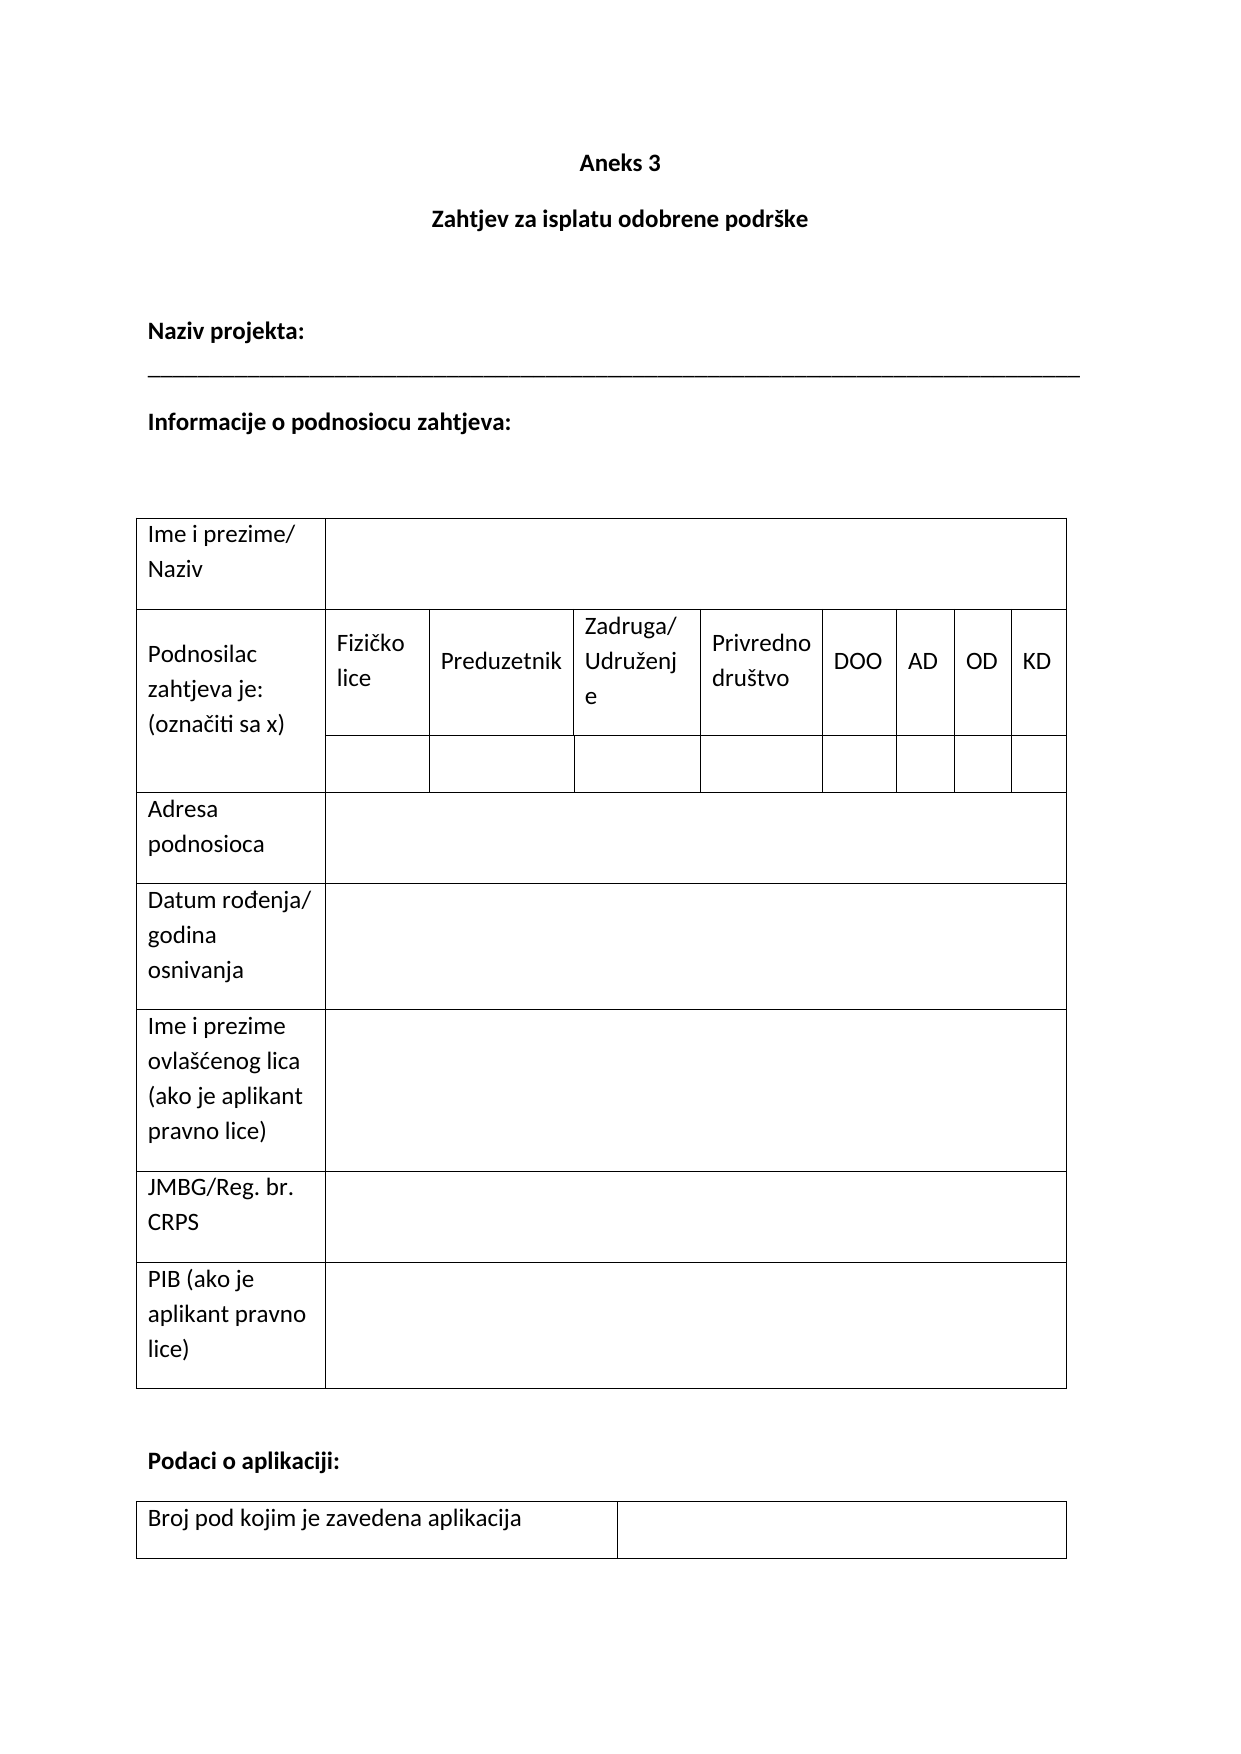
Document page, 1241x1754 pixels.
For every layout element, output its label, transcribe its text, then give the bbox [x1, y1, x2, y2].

table_cell [326, 884, 1066, 1009]
table_cell Podnosilac zahtjeva je: (označiti sa x) [137, 610, 325, 792]
table_cell [326, 1263, 1066, 1388]
text Naziv projekta: ___________________________________________________________________________ [148, 315, 1093, 381]
table_cell Datum rođenja/ godina osnivanja [137, 884, 325, 1009]
table_cell [897, 736, 954, 792]
table_cell Zadruga/ Udruženje [574, 610, 700, 735]
table_cell [326, 1172, 1066, 1262]
table_cell Preduzetnik [430, 610, 573, 735]
table_cell [326, 1010, 1066, 1171]
table_cell [701, 736, 822, 792]
table_cell Fizičko lice [326, 610, 429, 735]
table_cell OD [955, 610, 1011, 735]
table_cell DOO [823, 610, 896, 735]
table_cell Privredno društvo [701, 610, 822, 735]
text Podaci o aplikaciji: [148, 1445, 1093, 1475]
table_cell JMBG/Reg. br. CRPS [137, 1172, 325, 1262]
table_header Ime i prezime/ Naziv [137, 519, 325, 609]
table_header Broj pod kojim je zavedena aplikacija [137, 1502, 617, 1557]
table_header [326, 519, 1066, 609]
table_cell [1012, 736, 1066, 792]
table_cell [955, 736, 1011, 792]
table_cell Ime i prezime ovlašćenog lica (ako je aplikant pravno lice) [137, 1010, 325, 1171]
table_cell [575, 736, 700, 792]
table_cell [326, 736, 429, 792]
table_cell AD [897, 610, 954, 735]
text Informacije o podnosiocu zahtjeva: [148, 406, 1093, 436]
table_cell [326, 793, 1066, 883]
text Aneks 3 [148, 148, 1093, 178]
text Zahtjev za isplatu odobrene podrške [148, 203, 1093, 234]
table_cell PIB (ako je aplikant pravno lice) [137, 1263, 325, 1388]
table_cell [430, 736, 574, 792]
table_cell [823, 736, 896, 792]
table_cell KD [1012, 610, 1066, 735]
table_cell Adresa podnosioca [137, 793, 325, 883]
table_header [618, 1502, 1066, 1557]
